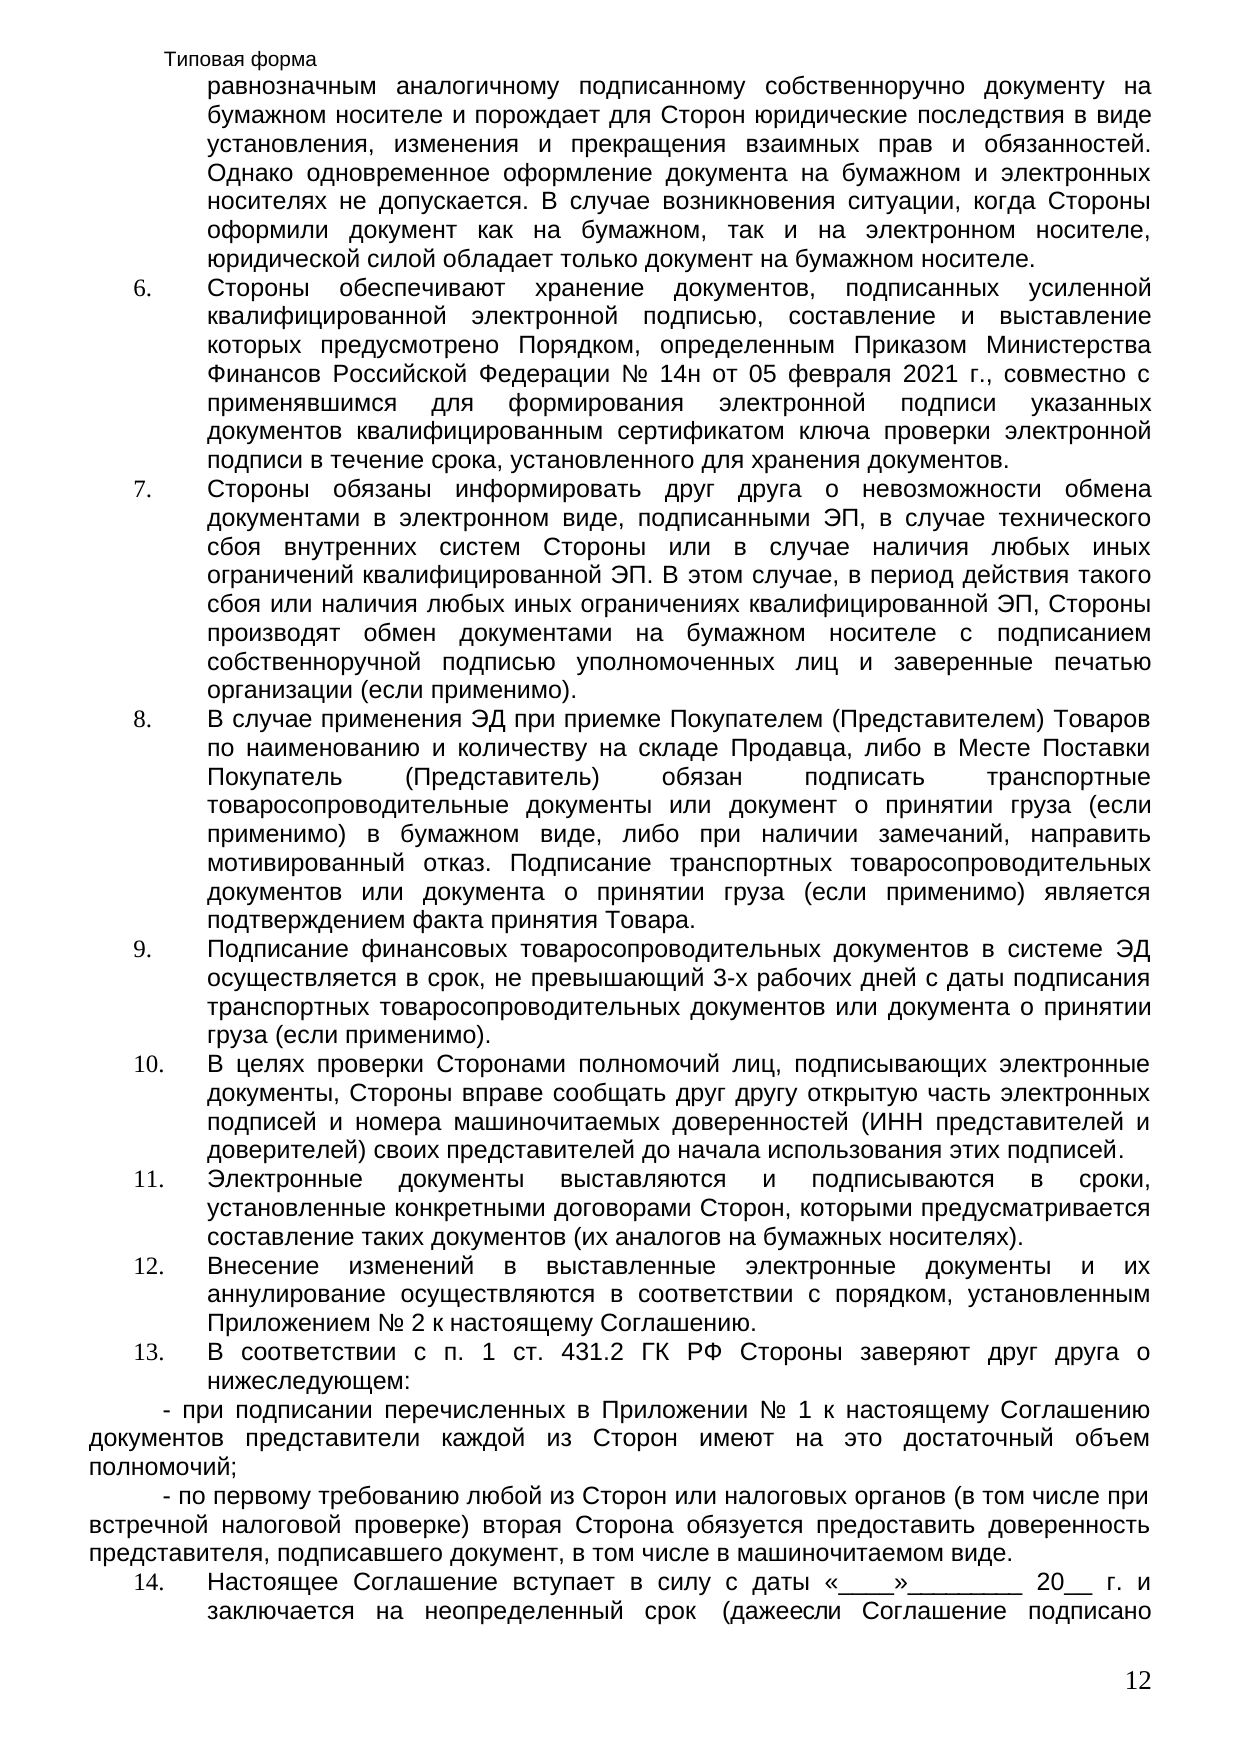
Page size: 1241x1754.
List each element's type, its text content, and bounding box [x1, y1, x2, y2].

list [133, 1567, 1152, 1625]
text - при подписании перечисленных в Приложении № 1 к настоящему Соглашению документов представители каждой из Сторон имеют на это достаточный объем полномочий; [89, 1394, 1151, 1481]
text - по первому требованию любой из Сторон или налоговых органов (в том числе при встречной налоговой проверке) вторая Сторона обязуется предоставить доверенность представителя, подписавшего документ, в том числе в машиночитаемом виде. [89, 1481, 1151, 1567]
list Стороны обеспечивают хранение документов, подписанных усиленной квалифицированной электронной подписью, составление и выставление которых предусмотрено Порядком, определенным Приказом Министерства Финансов Российской Федерации № 14н от 05 февраля 2021 г., совместно с применявшимся для формирования электронной подписи указанных документов квалифицированным сертификатом ключа проверки электронной подписи в течение срока, установленного для хранения документов. [133, 272, 1152, 474]
list В случае применения ЭД при приемке Покупателем (Представителем) Товаров по наименованию и количеству на складе Продавца, либо в Месте Поставки Покупатель (Представитель) обязан подписать транспортные товаросопроводительные документы или документ о принятии груза (если применимо) в бумажном виде, либо при наличии замечаний, направить мотивированный отказ. Подписание транспортных товаросопроводительных документов или документа о принятии груза (если применимо) является подтверждением факта принятия Товара. [133, 704, 1152, 934]
list Стороны обязаны информировать друг друга о невозможности обмена документами в электронном виде, подписанными ЭП, в случае технического сбоя внутренних систем Стороны или в случае наличия любых иных ограничений квалифицированной ЭП. В этом случае, в период действия такого сбоя или наличия любых иных ограничениях квалифицированной ЭП, Стороны производят обмен документами на бумажном носителе с подписанием собственноручной подписью уполномоченных лиц и заверенные печатью организации (если применимо). [133, 474, 1152, 704]
list В целях проверки Сторонами полномочий лиц, подписывающих электронные документы, Стороны вправе сообщать друг другу открытую часть электронных подписей и номера машиночитаемых доверенностей (ИНН представителей и доверителей) своих представителей до начала использования этих подписей. [133, 1049, 1152, 1164]
list Электронные документы выставляются и подписываются в сроки, установленные конкретными договорами Сторон, которыми предусматривается составление таких документов (их аналогов на бумажных носителях). [133, 1164, 1152, 1251]
list В соответствии с п. 1 ст. 431.2 ГК РФ Стороны заверяют друг друга о нижеследующем: [133, 1337, 1152, 1394]
list Подписание финансовых товаросопроводительных документов в системе ЭД осуществляется в срок, не превышающий 3-х рабочих дней с даты подписания транспортных товаросопроводительных документов или документа о принятии груза (если применимо). [133, 934, 1152, 1049]
list Внесение изменений в выставленные электронные документы и их аннулирование осуществляются в соответствии с порядком, установленным Приложением № 2 к настоящему Соглашению. [133, 1251, 1152, 1337]
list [133, 71, 1152, 272]
